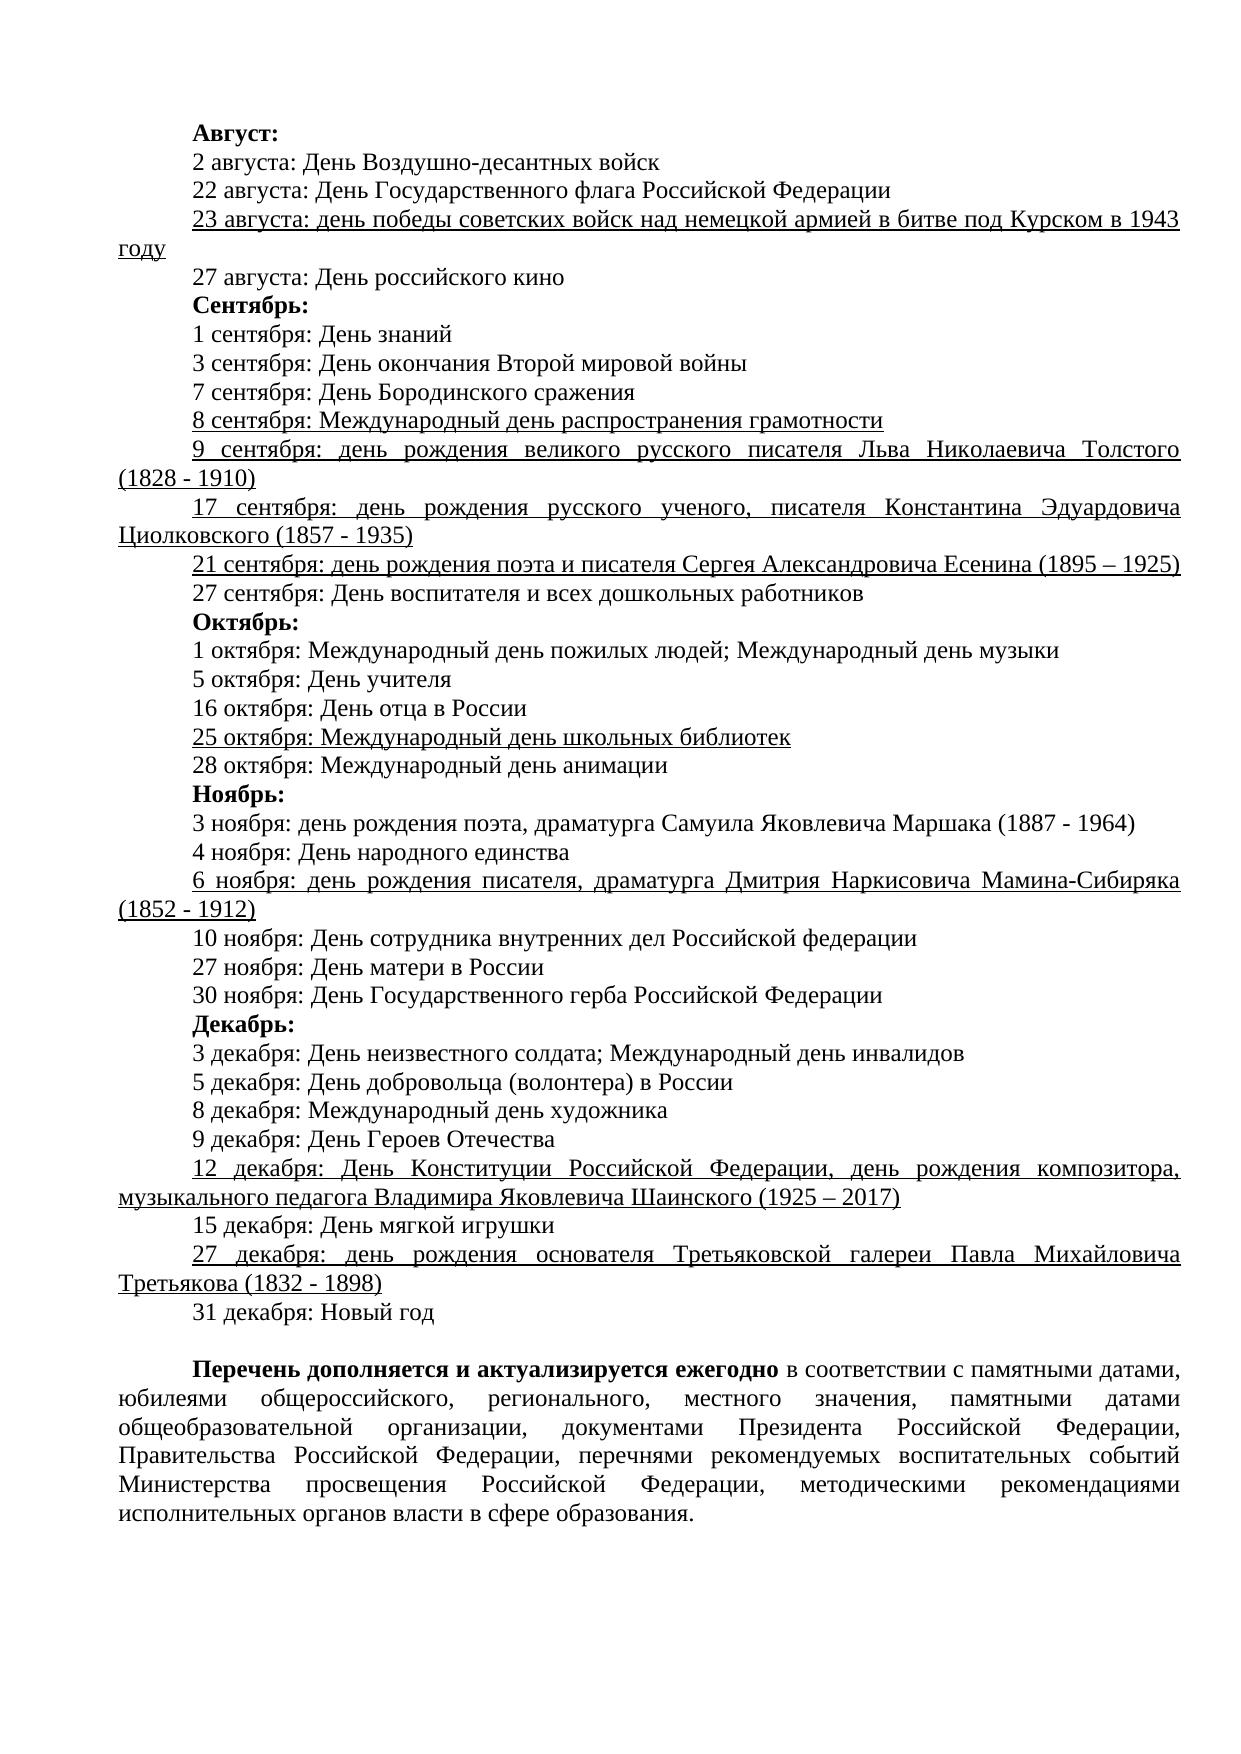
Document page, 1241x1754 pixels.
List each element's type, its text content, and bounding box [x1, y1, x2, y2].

text 27 августа: День российского кино [118, 262, 1181, 291]
text 2 августа: День Воздушно-десантных войск [118, 147, 1181, 176]
text Октябрь: [118, 607, 1181, 636]
text 6 ноября: день рождения писателя, драматурга Дмитрия Наркисовича Мамина-Сибиряка (1852 - 1912) [118, 866, 1181, 923]
text Сентябрь: [118, 291, 1181, 319]
text 7 сентября: День Бородинского сражения [118, 377, 1181, 406]
text 17 сентября: день рождения русского ученого, писателя Константина Эдуардовича Циолковского (1857 - 1935) [118, 492, 1181, 549]
text 23 августа: день победы советских войск над немецкой армией в битве под Курском в 1943 году [118, 204, 1181, 262]
text 3 сентября: День окончания Второй мировой войны [118, 348, 1181, 377]
text 21 сентября: день рождения поэта и писателя Сергея Александровича Есенина (1895 – 1925) [118, 549, 1181, 578]
text 15 декабря: День мягкой игрушки [118, 1211, 1181, 1239]
text 8 сентября: Международный день распространения грамотности [118, 406, 1181, 434]
text 16 октября: День отца в России [118, 693, 1181, 722]
text Декабрь: [118, 1009, 1181, 1038]
text 30 ноября: День Государственного герба Российской Федерации [118, 981, 1181, 1009]
text 27 ноября: День матери в России [118, 952, 1181, 981]
text 3 ноября: день рождения поэта, драматурга Самуила Яковлевича Маршака (1887 - 1964) [118, 808, 1181, 837]
text 12 декабря: День Конституции Российской Федерации, день рождения композитора, музыкального педагога Владимира Яковлевича Шаинского (1925 – 2017) [118, 1153, 1181, 1211]
text 9 декабря: День Героев Отечества [118, 1124, 1181, 1153]
text 5 октября: День учителя [118, 664, 1181, 693]
text Август: [118, 118, 1181, 147]
text Ноябрь: [118, 779, 1181, 808]
text 31 декабря: Новый год [118, 1297, 1181, 1326]
text 4 ноября: День народного единства [118, 837, 1181, 866]
text 1 сентября: День знаний [118, 319, 1181, 348]
text Перечень дополняется и актуализируется ежегодно в соответствии с памятными датами, юбилеями общероссийского, регионального, местного значения, памятными датами общеобразовательной организации, документами Президента Российской Федерации, Правительства Российской Федерации, перечнями рекомендуемых воспитательных событий Министерства просвещения Российской Федерации, методическими рекомендациями исполнительных органов власти в сфере образования. [118, 1354, 1181, 1527]
text 25 октября: Международный день школьных библиотек [118, 722, 1181, 751]
text 10 ноября: День сотрудника внутренних дел Российской федерации [118, 923, 1181, 952]
text 8 декабря: Международный день художника [118, 1096, 1181, 1124]
text 27 сентября: День воспитателя и всех дошкольных работников [118, 578, 1181, 607]
text 3 декабря: День неизвестного солдата; Международный день инвалидов [118, 1038, 1181, 1067]
text 28 октября: Международный день анимации [118, 751, 1181, 779]
text 22 августа: День Государственного флага Российской Федерации [118, 176, 1181, 204]
text 1 октября: Международный день пожилых людей; Международный день музыки [118, 636, 1181, 664]
text 27 декабря: день рождения основателя Третьяковской галереи Павла Михайловича Третьякова (1832 - 1898) [118, 1239, 1181, 1297]
text 5 декабря: День добровольца (волонтера) в России [118, 1067, 1181, 1096]
text 9 сентября: день рождения великого русского писателя Льва Николаевича Толстого (1828 - 1910) [118, 434, 1181, 492]
